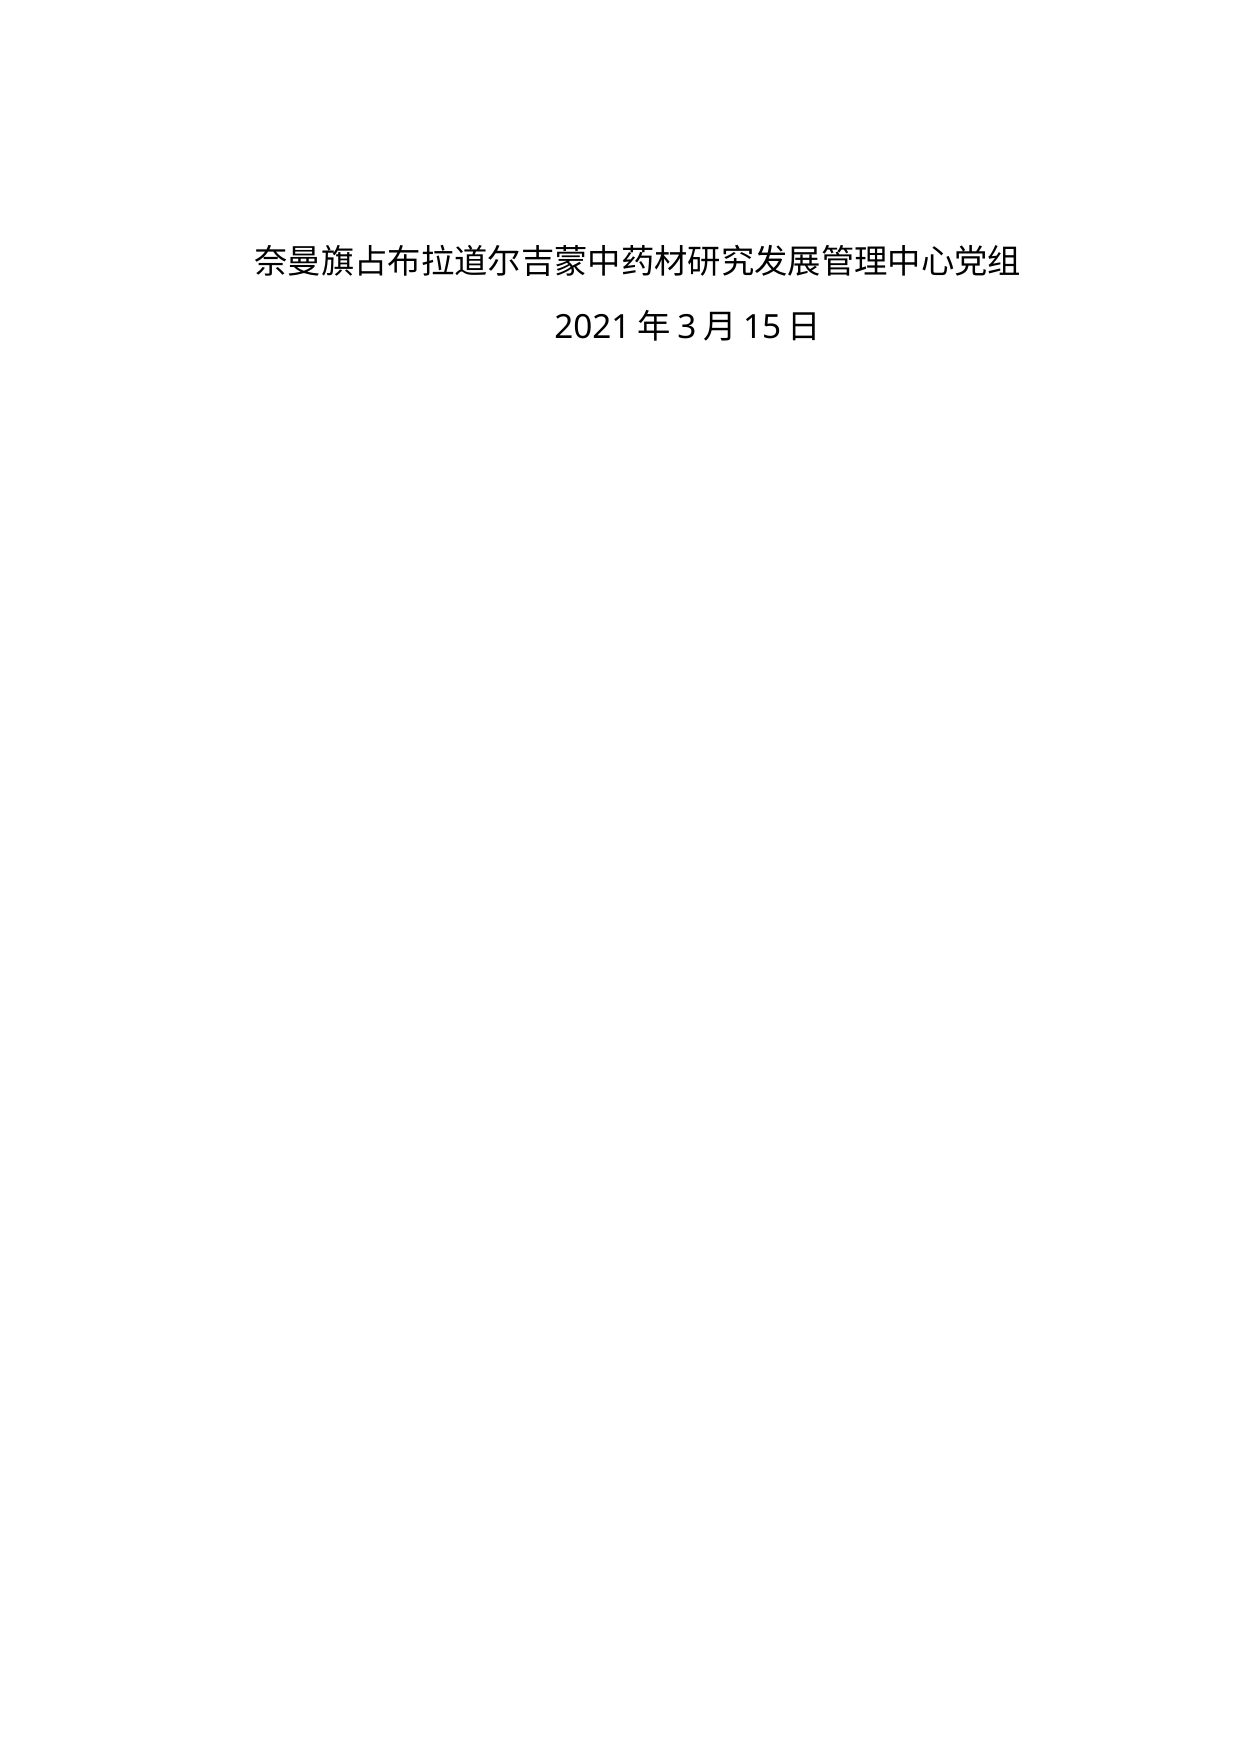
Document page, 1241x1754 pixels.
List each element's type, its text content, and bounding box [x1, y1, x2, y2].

text 2021年3月15日 [187, 292, 1053, 357]
text 奈曼旗占布拉道尔吉蒙中药材研究发展管理中心党组 [187, 227, 1053, 292]
